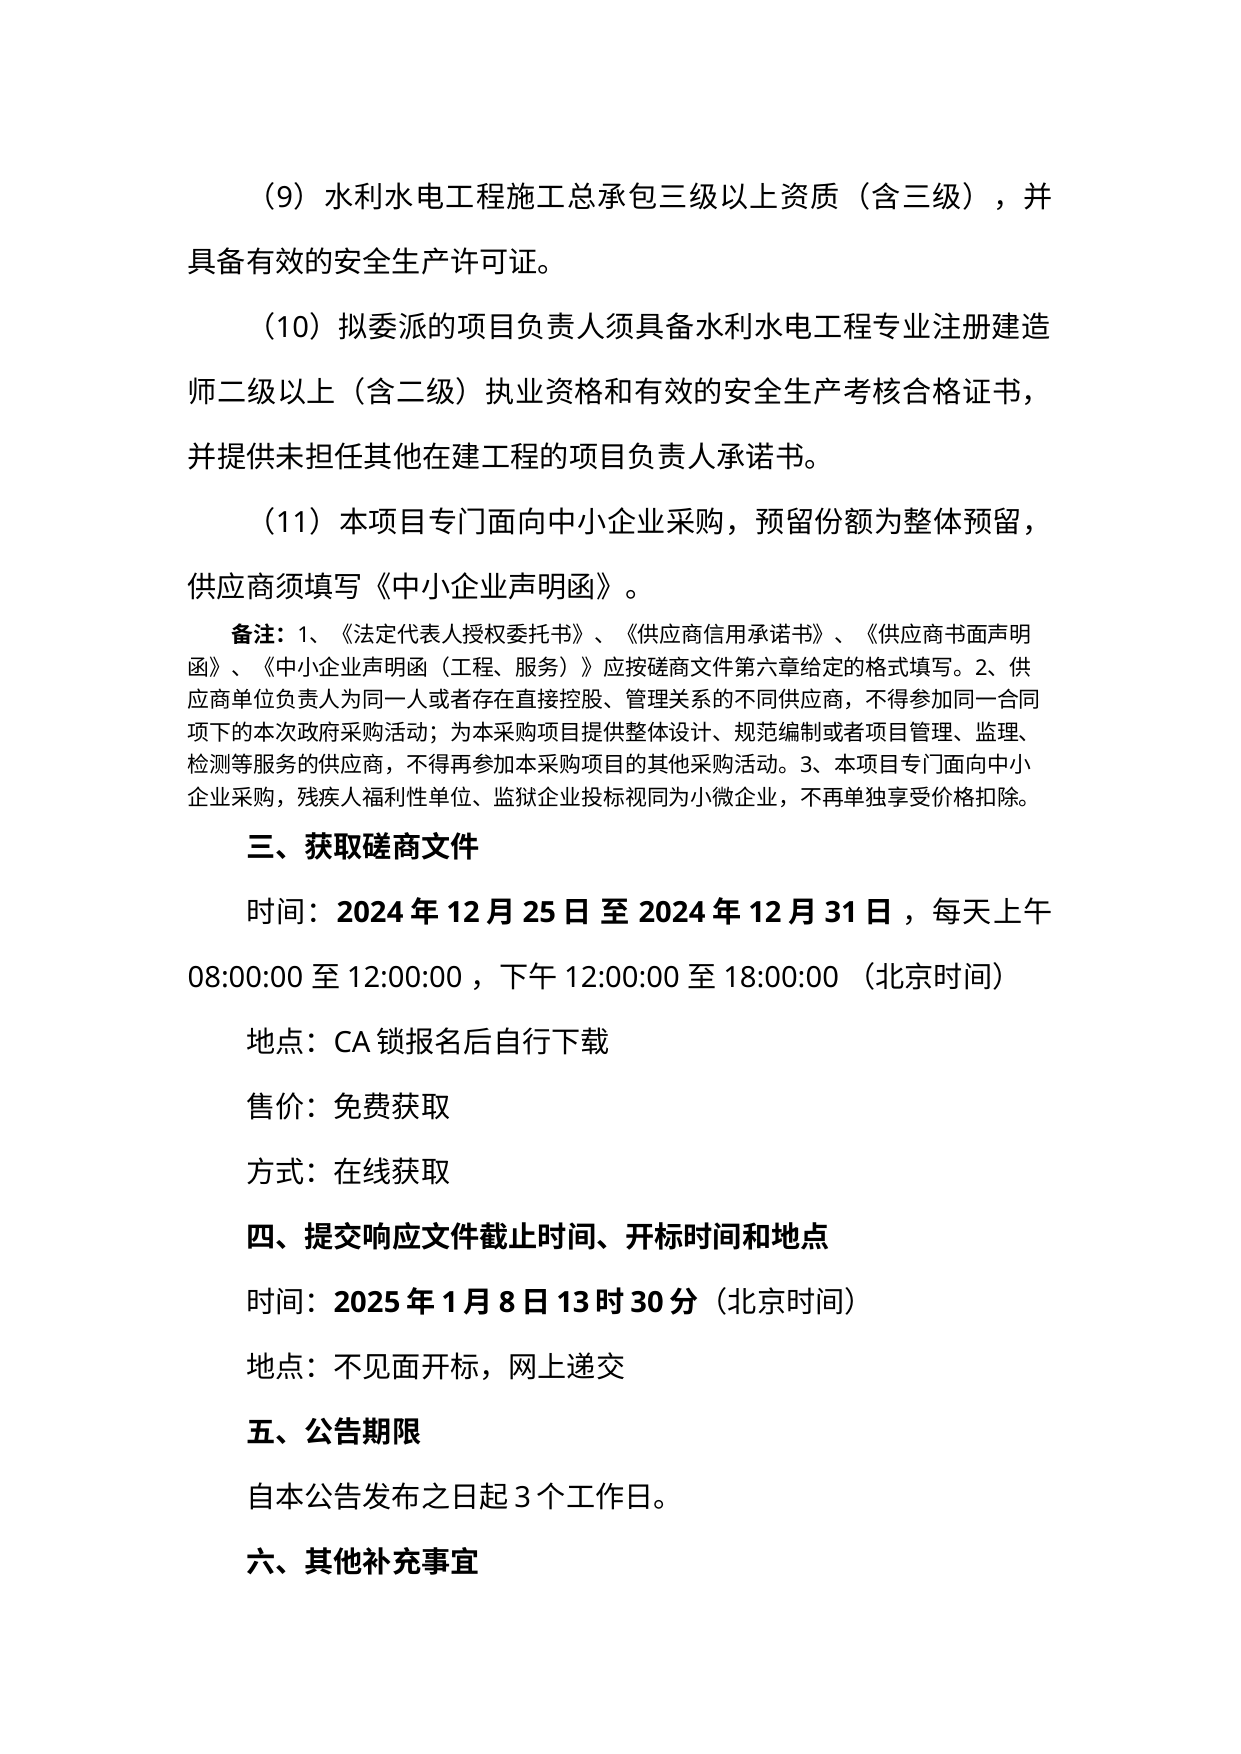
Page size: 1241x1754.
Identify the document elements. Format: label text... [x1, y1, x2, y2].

text 自本公告发布之日起3个工作日。 [187, 1462, 1053, 1527]
text （9）水利水电工程施工总承包三级以上资质（含三级），并具备有效的安全生产许可证。 [187, 162, 1053, 292]
text 五、公告期限 [187, 1397, 1053, 1462]
text （10）拟委派的项目负责人须具备水利水电工程专业注册建造师二级以上（含二级）执业资格和有效的安全生产考核合格证书，并提供未担任其他在建工程的项目负责人承诺书。 [187, 292, 1053, 487]
text 售价：免费获取 [187, 1072, 1053, 1137]
text 六、其他补充事宜 [187, 1527, 1053, 1592]
text 备注：1、《法定代表人授权委托书》、《供应商信用承诺书》、《供应商书面声明函》、《中小企业声明函（工程、服务）》应按磋商文件第六章给定的格式填写。2、供应商单位负责人为同一人或者存在直接控股、管理关系的不同供应商，不得参加同一合同项下的本次政府采购活动；为本采购项目提供整体设计、规范编制或者项目管理、监理、检测等服务的供应商，不得再参加本采购项目的其他采购活动。3、本项目专门面向中小企业采购，残疾人福利性单位、监狱企业投标视同为小微企业，不再单独享受价格扣除。 [187, 617, 1053, 812]
text 时间：2024年12月25日 至 2024年12月31日 ，每天上午 08:00:00 至 12:00:00 ，下午 12:00:00 至 18:00:00 （北京时间） [187, 877, 1053, 1007]
text 四、提交响应文件截止时间、开标时间和地点 [187, 1202, 1053, 1267]
text 时间：2025年1月8日13时30分（北京时间） [187, 1267, 1053, 1332]
text 地点：不见面开标，网上递交 [187, 1332, 1053, 1397]
text 方式：在线获取 [187, 1137, 1053, 1202]
text 三、获取磋商文件 [187, 812, 1053, 877]
text （11）本项目专门面向中小企业采购，预留份额为整体预留，供应商须填写《中小企业声明函》。 [187, 487, 1053, 617]
text 地点：CA锁报名后自行下载 [187, 1007, 1053, 1072]
